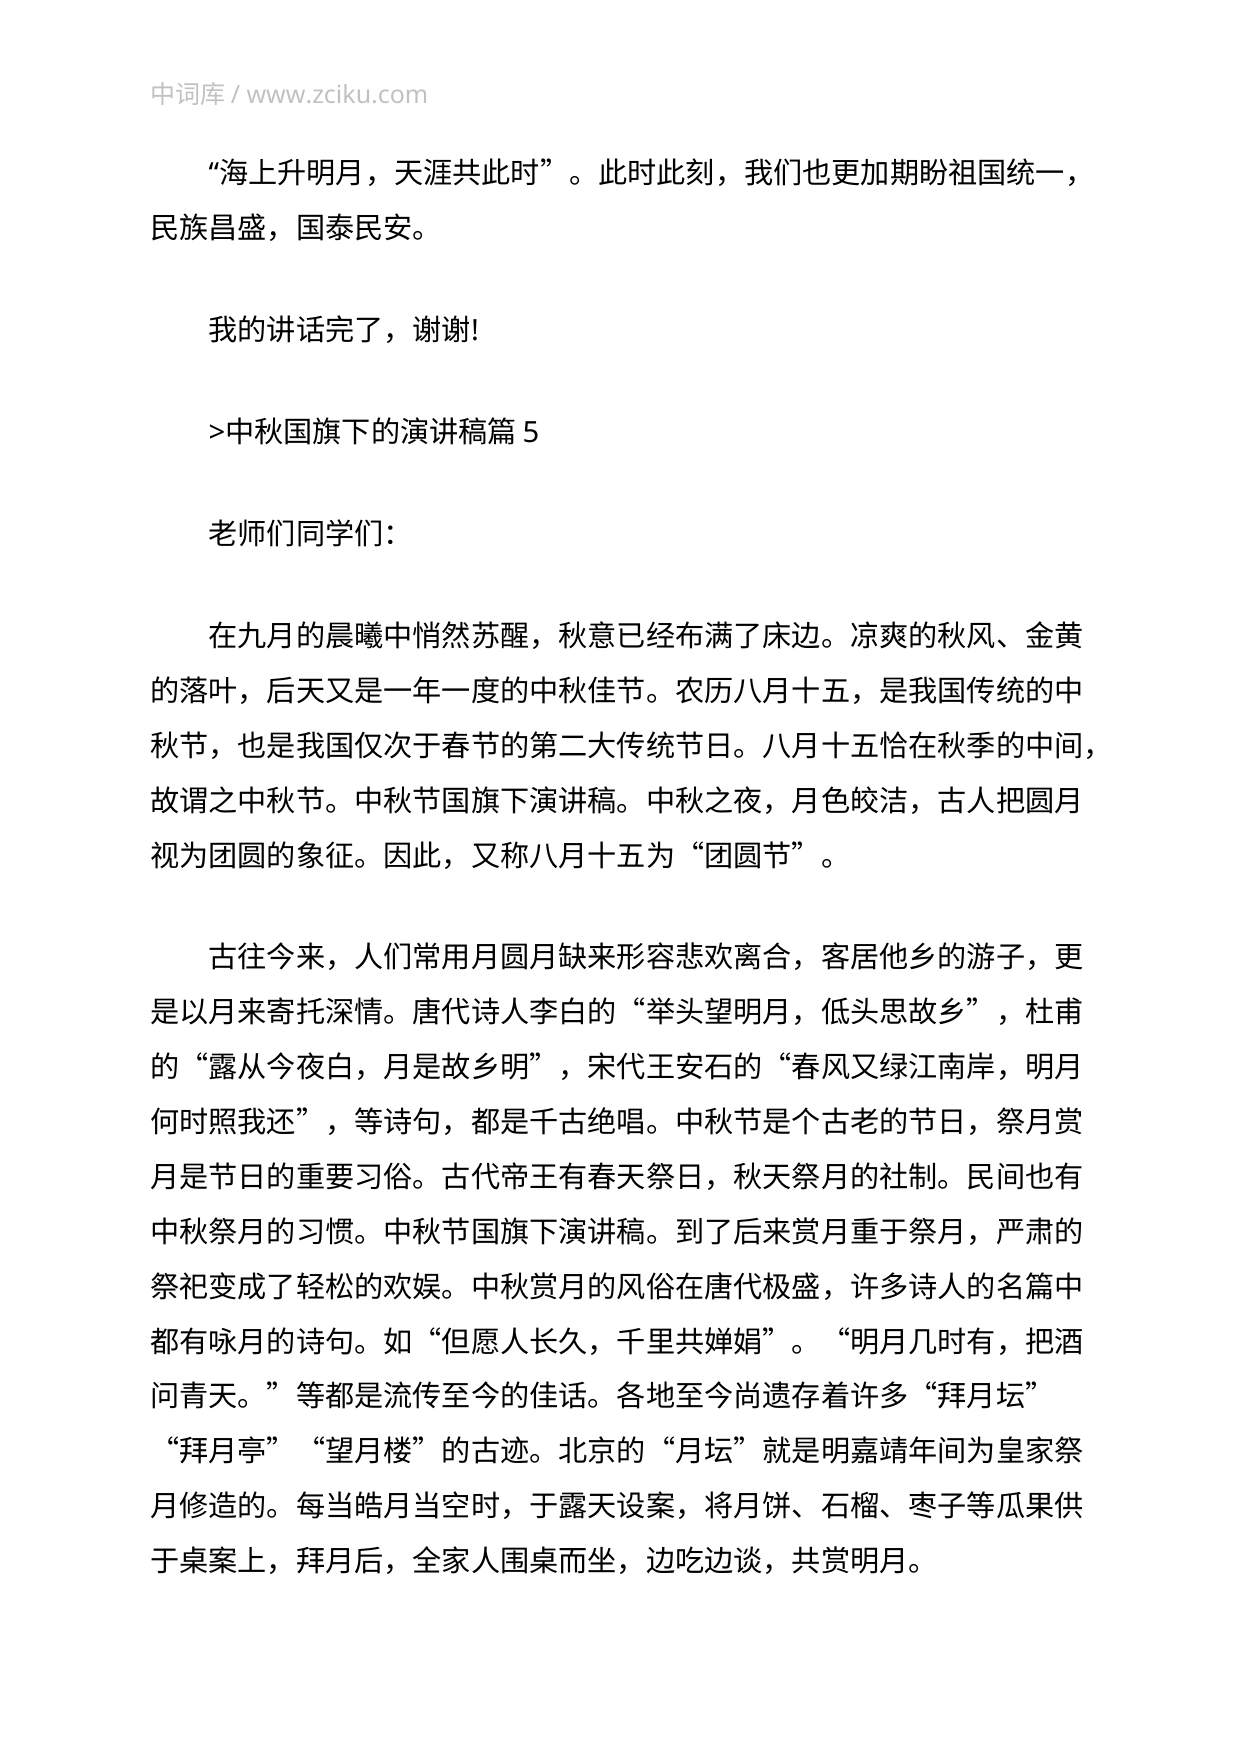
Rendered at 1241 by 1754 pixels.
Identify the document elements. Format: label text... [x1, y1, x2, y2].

text “海上升明月，天涯共此时”。此时此刻，我们也更加期盼祖国统一，民族昌盛，国泰民安。 [150, 150, 1090, 247]
text 在九月的晨曦中悄然苏醒，秋意已经布满了床边。凉爽的秋风、金黄的落叶，后天又是一年一度的中秋佳节。农历八月十五，是我国传统的中秋节，也是我国仅次于春节的第二大传统节日。八月十五恰在秋季的中间，故谓之中秋节。中秋节国旗下演讲稿。中秋之夜，月色皎洁，古人把圆月视为团圆的象征。因此，又称八月十五为“团圆节”。 [150, 612, 1090, 874]
text >中秋国旗下的演讲稿篇5 [150, 409, 1090, 451]
text 古往今来，人们常用月圆月缺来形容悲欢离合，客居他乡的游子，更是以月来寄托深情。唐代诗人李白的“举头望明月，低头思故乡”，杜甫的“露从今夜白，月是故乡明”，宋代王安石的“春风又绿江南岸，明月何时照我还”，等诗句，都是千古绝唱。中秋节是个古老的节日，祭月赏月是节日的重要习俗。古代帝王有春天祭日，秋天祭月的社制。民间也有中秋祭月的习惯。中秋节国旗下演讲稿。到了后来赏月重于祭月，严肃的祭祀变成了轻松的欢娱。中秋赏月的风俗在唐代极盛，许多诗人的名篇中都有咏月的诗句。如“但愿人长久，千里共婵娟”。“明月几时有，把酒问青天。”等都是流传至今的佳话。各地至今尚遗存着许多“拜月坛”“拜月亭”“望月楼”的古迹。北京的“月坛”就是明嘉靖年间为皇家祭月修造的。每当皓月当空时，于露天设案，将月饼、石榴、枣子等瓜果供于桌案上，拜月后，全家人围桌而坐，边吃边谈，共赏明月。 [150, 934, 1090, 1580]
text 我的讲话完了，谢谢! [150, 307, 1090, 349]
text 老师们同学们： [150, 511, 1090, 553]
